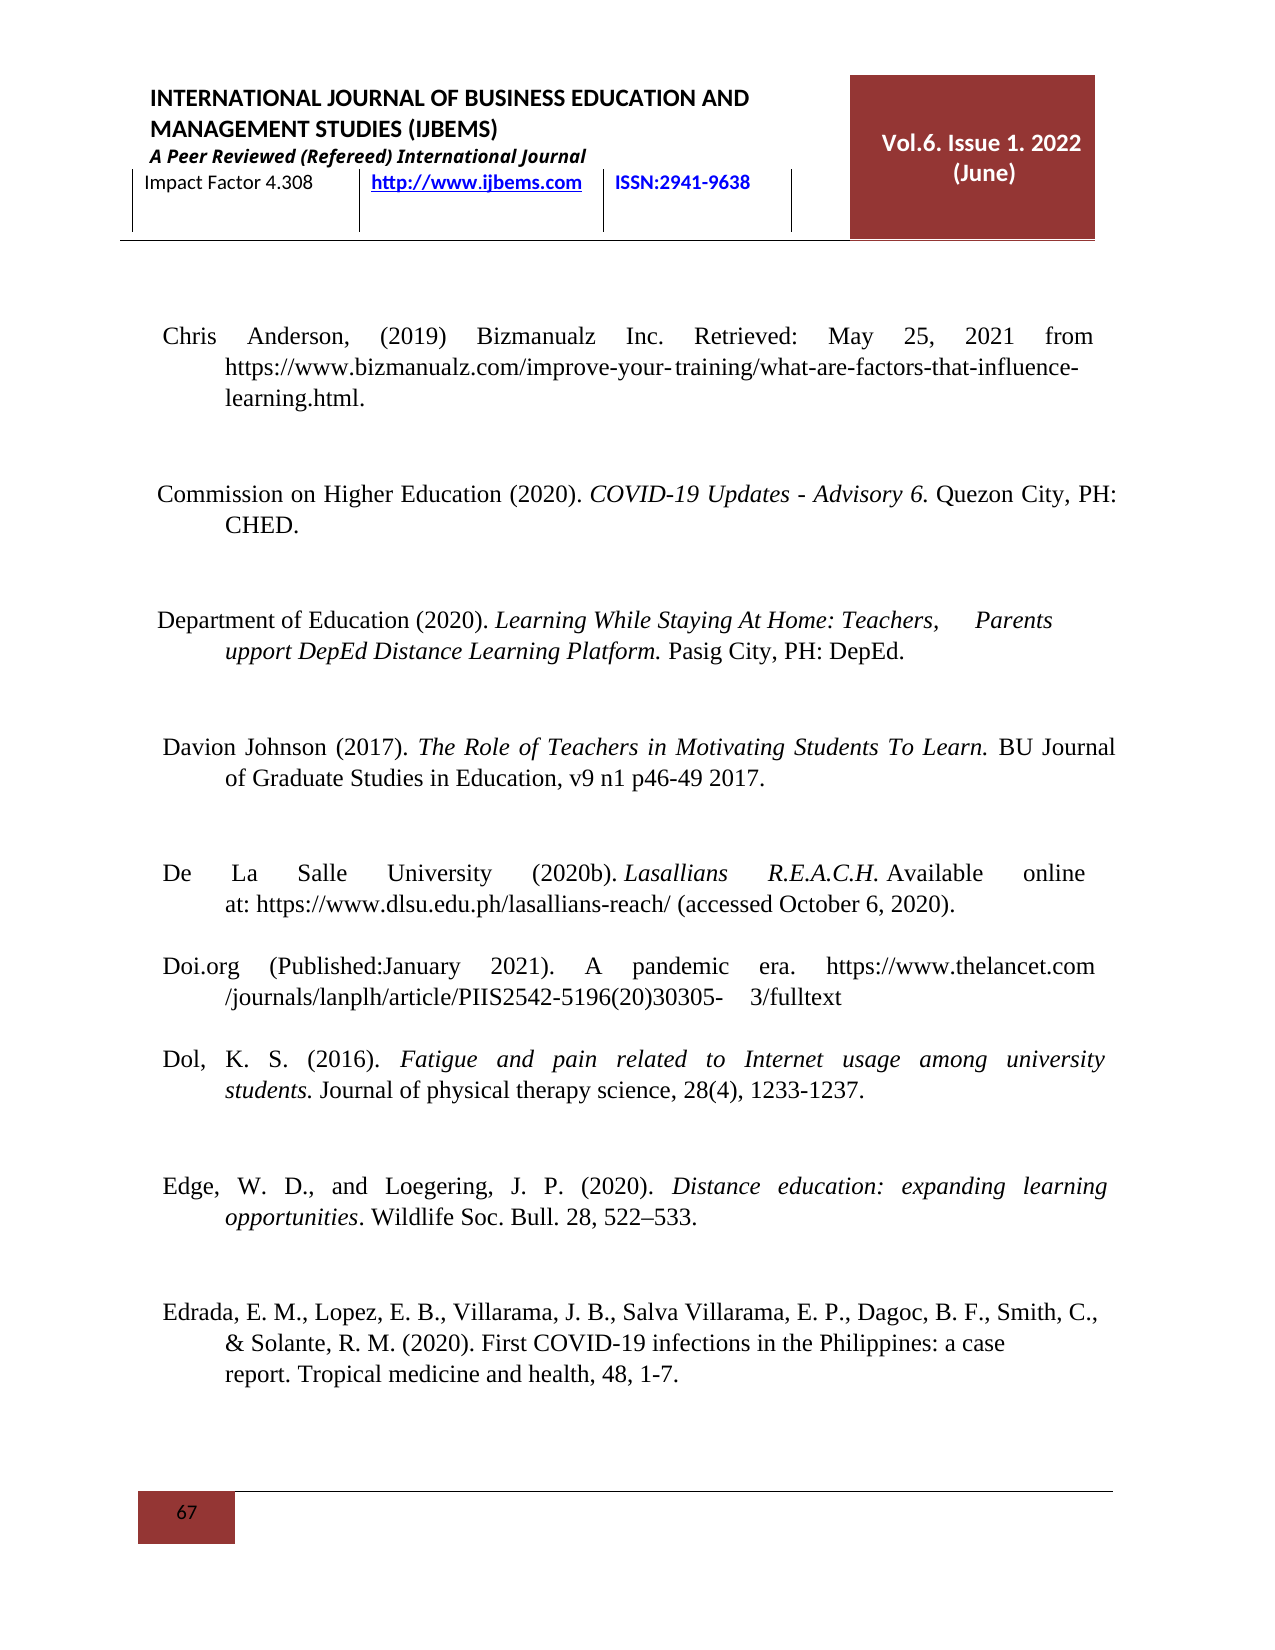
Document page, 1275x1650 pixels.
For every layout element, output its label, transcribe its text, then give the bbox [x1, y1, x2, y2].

text Davion Johnson (2017). The Role of Teachers in Motivating Students To Learn. BU Journal of Graduate Studies in Education, v9 n1 p46-49 2017. [150, 732, 1125, 792]
list De La Salle University (2020b). Lasallians R.E.A.C.H. Available online at: https://www.dlsu.edu.ph/lasallians-reach/ (accessed October 6, 2020). [150, 858, 1125, 918]
text Department of Education (2020). Learning While Staying At Home: Teachers, Parents upport DepEd Distance Learning Platform. Pasig City, PH: DepEd. [157, 605, 1125, 665]
list Doi.org (Published:January 2021). A pandemic era. https://www.thelancet.com /journals/lanplh/article/PIIS2542-5196(20)30305- 3/fulltext [150, 951, 1125, 1011]
list Dol, K. S. (2016). Fatigue and pain related to Internet usage among university students. Journal of physical therapy science, 28(4), 1233-1237. [150, 1044, 1125, 1104]
text Commission on Higher Education (2020). COVID-19 Updates - Advisory 6. Quezon City, PH: CHED. [157, 479, 1125, 539]
list Chris Anderson, (2019) Bizmanualz Inc. Retrieved: May 25, 2021 from https://www.bizmanualz.com/improve-your- training/what-are-factors-that-influence- learning.html. [150, 321, 1125, 412]
text Edge, W. D., and Loegering, J. P. (2020). Distance education: expanding learning opportunities. Wildlife Soc. Bull. 28, 522–533. [150, 1171, 1125, 1231]
list Edrada, E. M., Lopez, E. B., Villarama, J. B., Salva Villarama, E. P., Dagoc, B. F., Smith, C., & Solante, R. M. (2020). First COVID-19 infections in the Philippines: a case report. Tropical medicine and health, 48, 1-7. [150, 1297, 1125, 1388]
